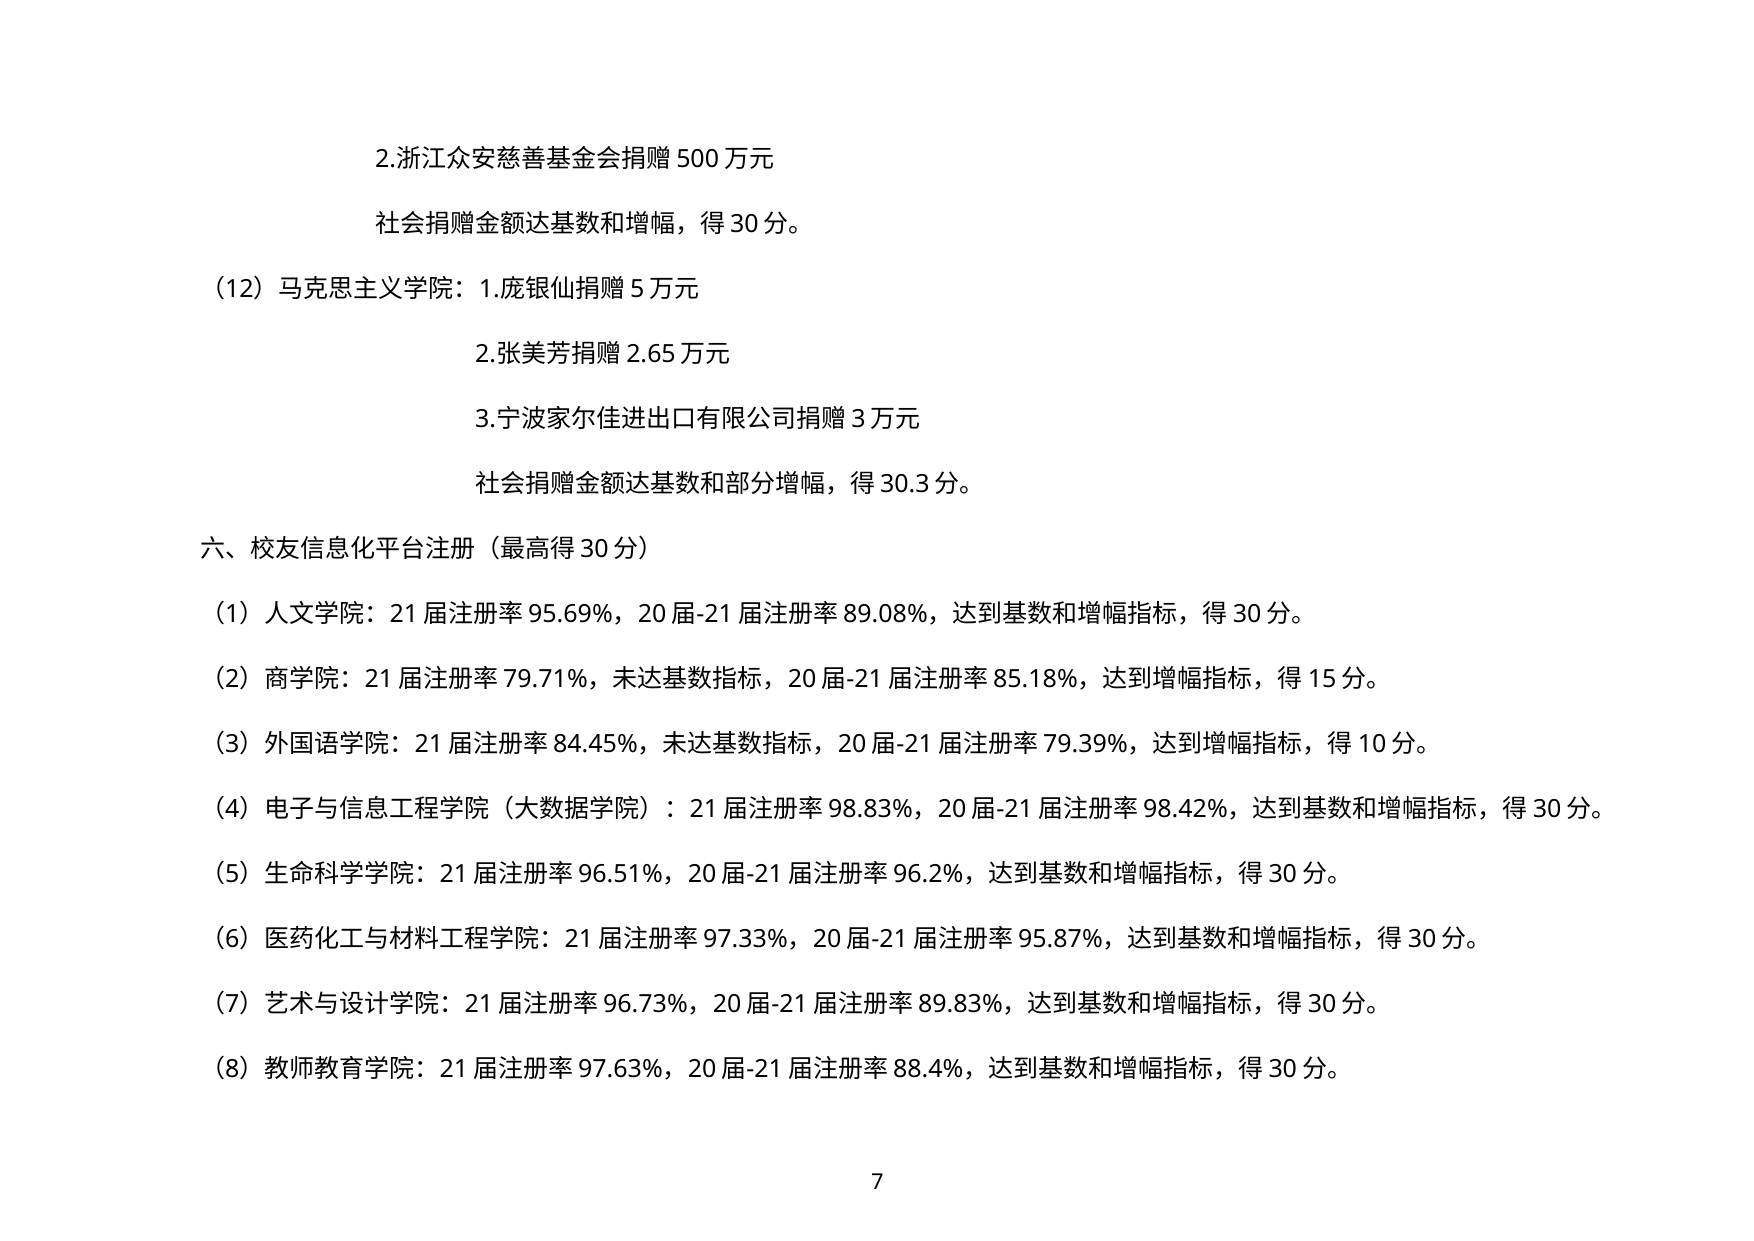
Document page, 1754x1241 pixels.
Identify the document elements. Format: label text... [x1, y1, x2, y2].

text （3）外国语学院：21届注册率84.45%，未达基数指标，20届-21届注册率79.39%，达到增幅指标，得10分。 [150, 709, 1604, 774]
text （6）医药化工与材料工程学院：21届注册率97.33%，20届-21届注册率95.87%，达到基数和增幅指标，得30分。 [150, 904, 1604, 969]
text （4）电子与信息工程学院（大数据学院）：21届注册率98.83%，20届-21届注册率98.42%，达到基数和增幅指标，得30分。 [150, 774, 1604, 839]
text 2.张美芳捐赠2.65万元 [150, 319, 1604, 384]
text （7）艺术与设计学院：21届注册率96.73%，20届-21届注册率89.83%，达到基数和增幅指标，得30分。 [150, 969, 1604, 1034]
text （1）人文学院：21届注册率95.69%，20届-21届注册率89.08%，达到基数和增幅指标，得30分。 [150, 579, 1604, 644]
text （12）马克思主义学院：1.庞银仙捐赠5万元 [150, 254, 1604, 319]
text 社会捐赠金额达基数和部分增幅，得30.3分。 [150, 449, 1604, 514]
text （8）教师教育学院：21届注册率97.63%，20届-21届注册率88.4%，达到基数和增幅指标，得30分。 [150, 1034, 1604, 1099]
text 六、校友信息化平台注册（最高得30分） [150, 514, 1604, 579]
text 2.浙江众安慈善基金会捐赠500万元 [150, 124, 1604, 189]
text 社会捐赠金额达基数和增幅，得30分。 [150, 189, 1604, 254]
text 3.宁波家尔佳进出口有限公司捐赠3万元 [150, 384, 1604, 449]
text （5）生命科学学院：21届注册率96.51%，20届-21届注册率96.2%，达到基数和增幅指标，得30分。 [150, 839, 1604, 904]
text （2）商学院：21届注册率79.71%，未达基数指标，20届-21届注册率85.18%，达到增幅指标，得15分。 [150, 644, 1604, 709]
